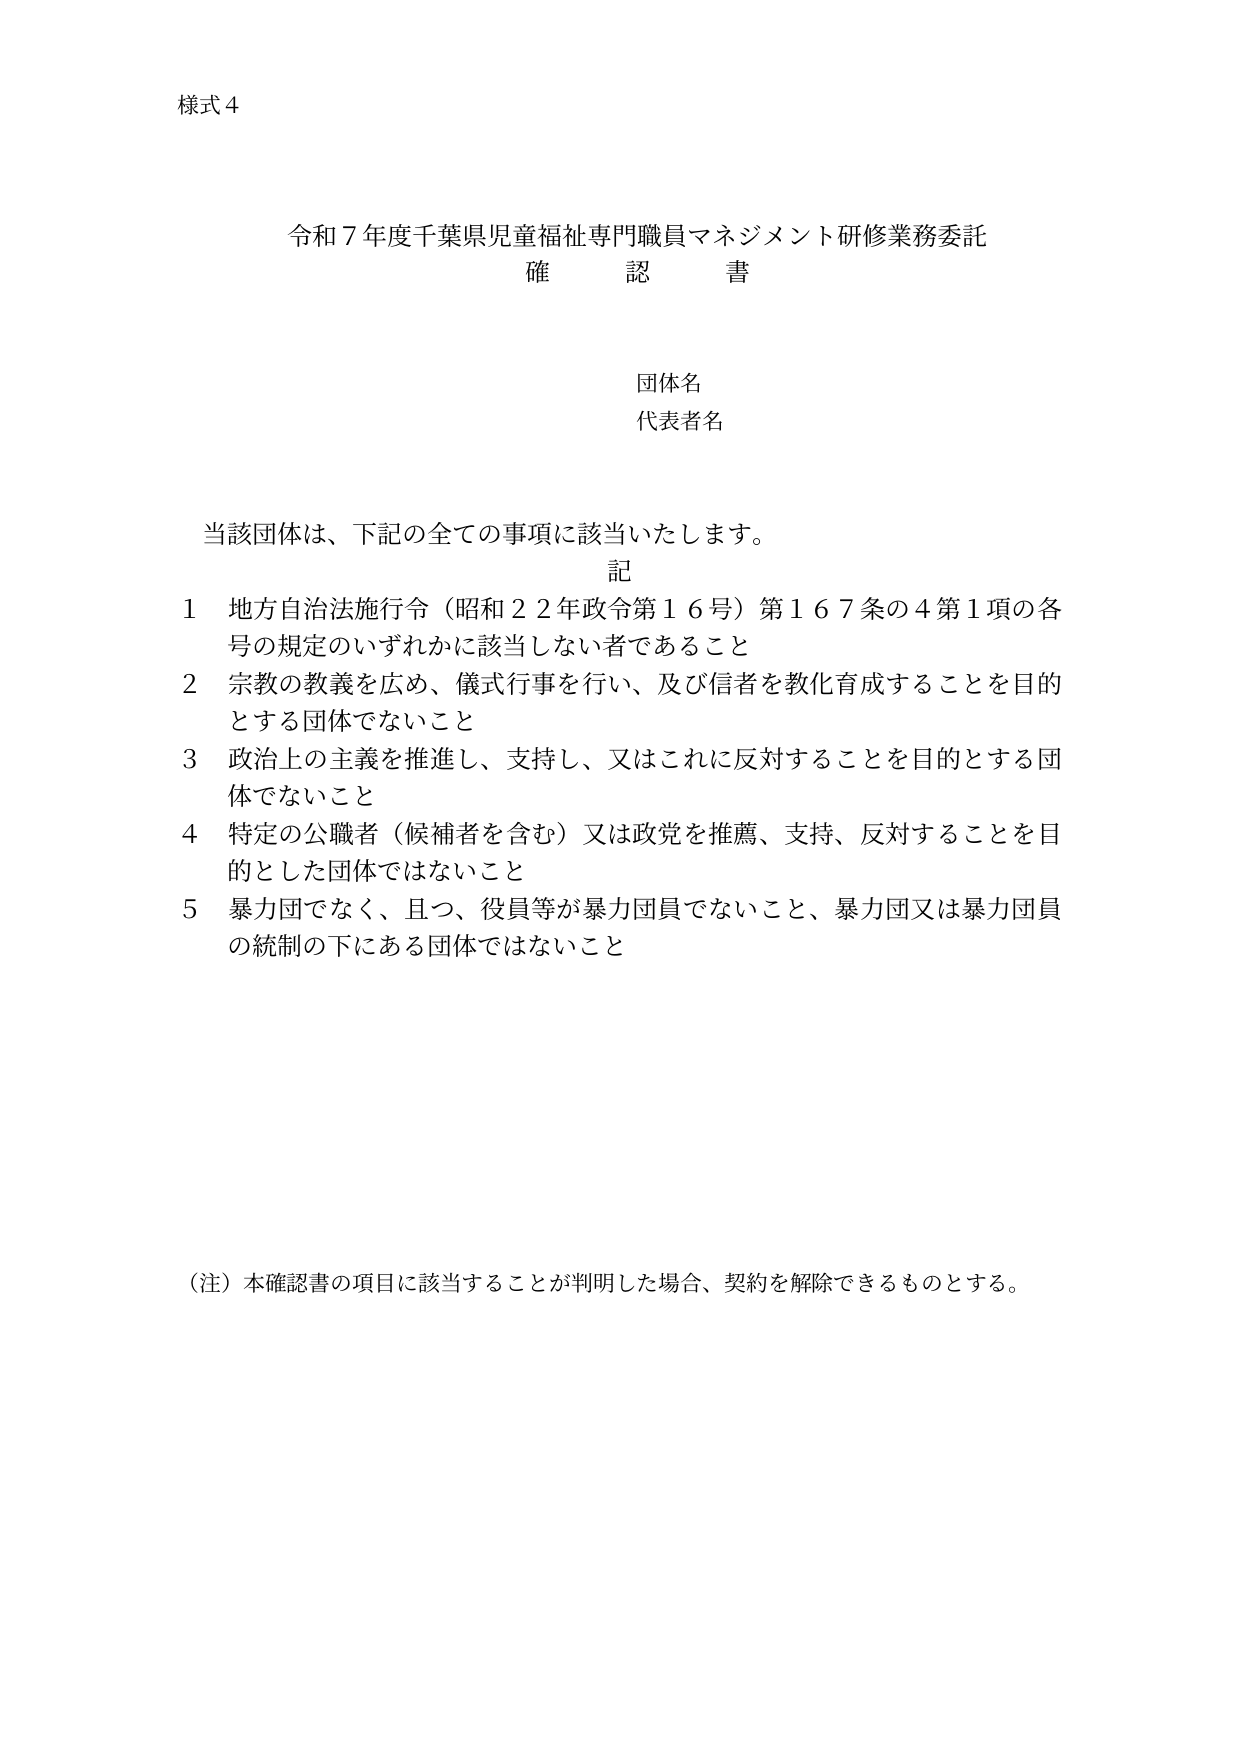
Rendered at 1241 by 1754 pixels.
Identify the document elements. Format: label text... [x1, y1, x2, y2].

subtitle 記 [177, 551, 1063, 589]
text 代表者名 [177, 401, 1098, 439]
text 確 認 書 [177, 253, 1098, 289]
text ３ 政治上の主義を推進し、支持し、又はこれに反対することを目的とする団体でないこと [177, 739, 1063, 814]
text 当該団体は、下記の全ての事項に該当いたします。 [177, 514, 1098, 551]
text 団体名 [177, 364, 1098, 401]
text ５ 暴力団でなく、且つ、役員等が暴力団員でないこと、暴力団又は暴力団員の統制の下にある団体ではないこと [177, 889, 1063, 964]
text １ 地方自治法施行令（昭和２２年政令第１６号）第１６７条の４第１項の各号の規定のいずれかに該当しない者であること [177, 589, 1063, 664]
text （注）本確認書の項目に該当することが判明した場合、契約を解除できるものとする。 [177, 1264, 1063, 1301]
text ２ 宗教の教義を広め、儀式行事を行い、及び信者を教化育成することを目的とする団体でないこと [177, 664, 1063, 739]
text 令和７年度千葉県児童福祉専門職員マネジメント研修業務委託 [177, 217, 1098, 253]
text ４ 特定の公職者（候補者を含む）又は政党を推薦、支持、反対することを目的とした団体ではないこと [177, 814, 1063, 889]
